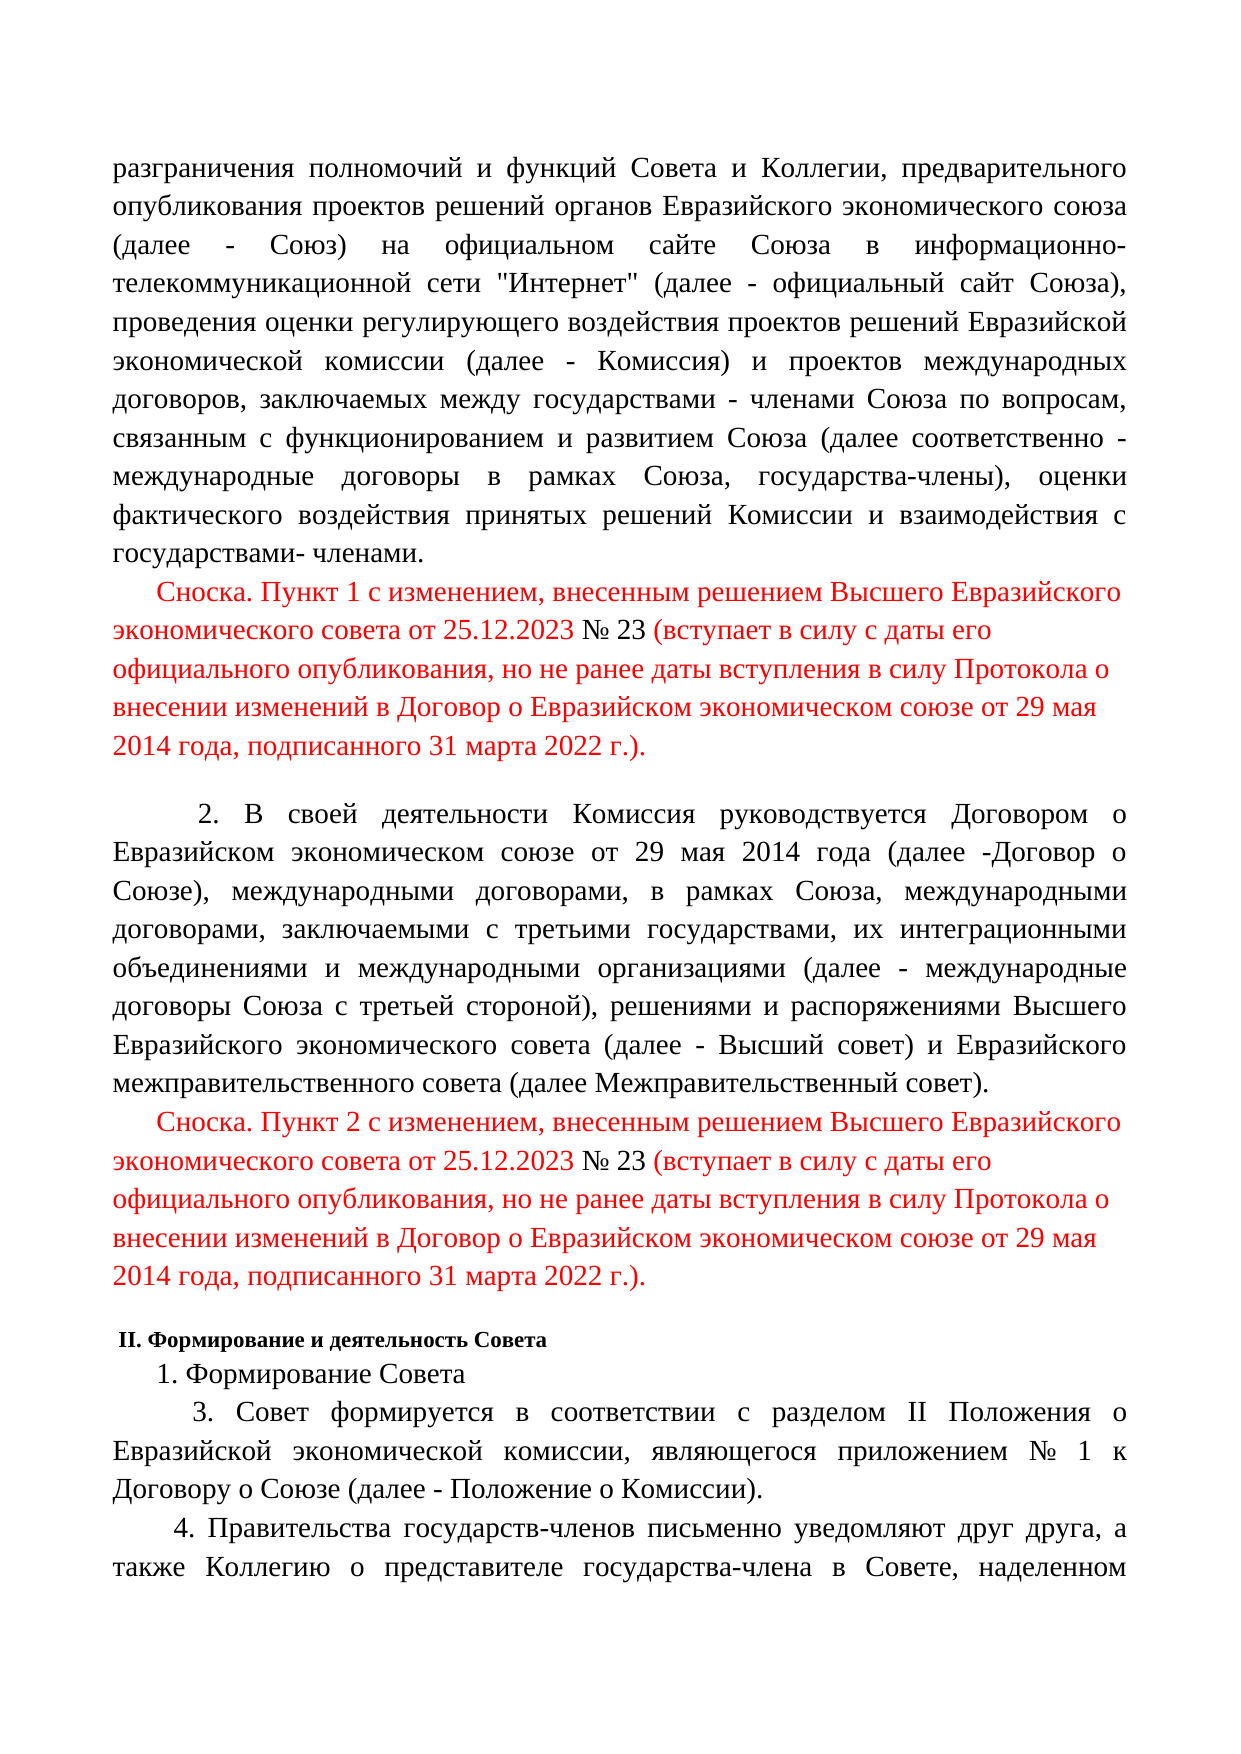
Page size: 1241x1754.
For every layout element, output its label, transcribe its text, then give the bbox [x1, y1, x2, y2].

text Сноска. Пункт 2 с изменением, внесенным решением Высшего Евразийского экономического совета от 25.12.2023 № 23 (вступает в силу с даты его официального опубликования, но не ранее даты вступления в силу Протокола о внесении изменений в Договор о Евразийском экономическом союзе от 29 мая 2014 года, подписанного 31 марта 2022 г.). [112, 1104, 1128, 1322]
text II. Формирование и деятельность Совета [112, 1326, 1128, 1352]
text 3. Совет формируется в соответствии с разделом II Положения о Евразийской экономической комиссии, являющегося приложением № 1 к Договору о Союзе (далее - Положение о Комиссии). [112, 1394, 1128, 1505]
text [112, 1510, 1128, 1582]
text 2. В своей деятельности Комиссия руководствуется Договором о Евразийском экономическом союзе от 29 мая 2014 года (далее -Договор о Союзе), международными договорами, в рамках Союза, международными договорами, заключаемыми с третьими государствами, их интеграционными объединениями и международными организациями (далее - международные договоры Союза с третьей стороной), решениями и распоряжениями Высшего Евразийского экономического совета (далее - Высший совет) и Евразийского межправительственного совета (далее Межправительственный совет). [112, 796, 1128, 1099]
text Сноска. Пункт 1 с изменением, внесенным решением Высшего Евразийского экономического совета от 25.12.2023 № 23 (вступает в силу с даты его официального опубликования, но не ранее даты вступления в силу Протокола о внесении изменений в Договор о Евразийском экономическом союзе от 29 мая 2014 года, подписанного 31 марта 2022 г.). [112, 574, 1128, 792]
text 1. Формирование Совета [112, 1356, 1128, 1389]
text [112, 150, 1128, 569]
